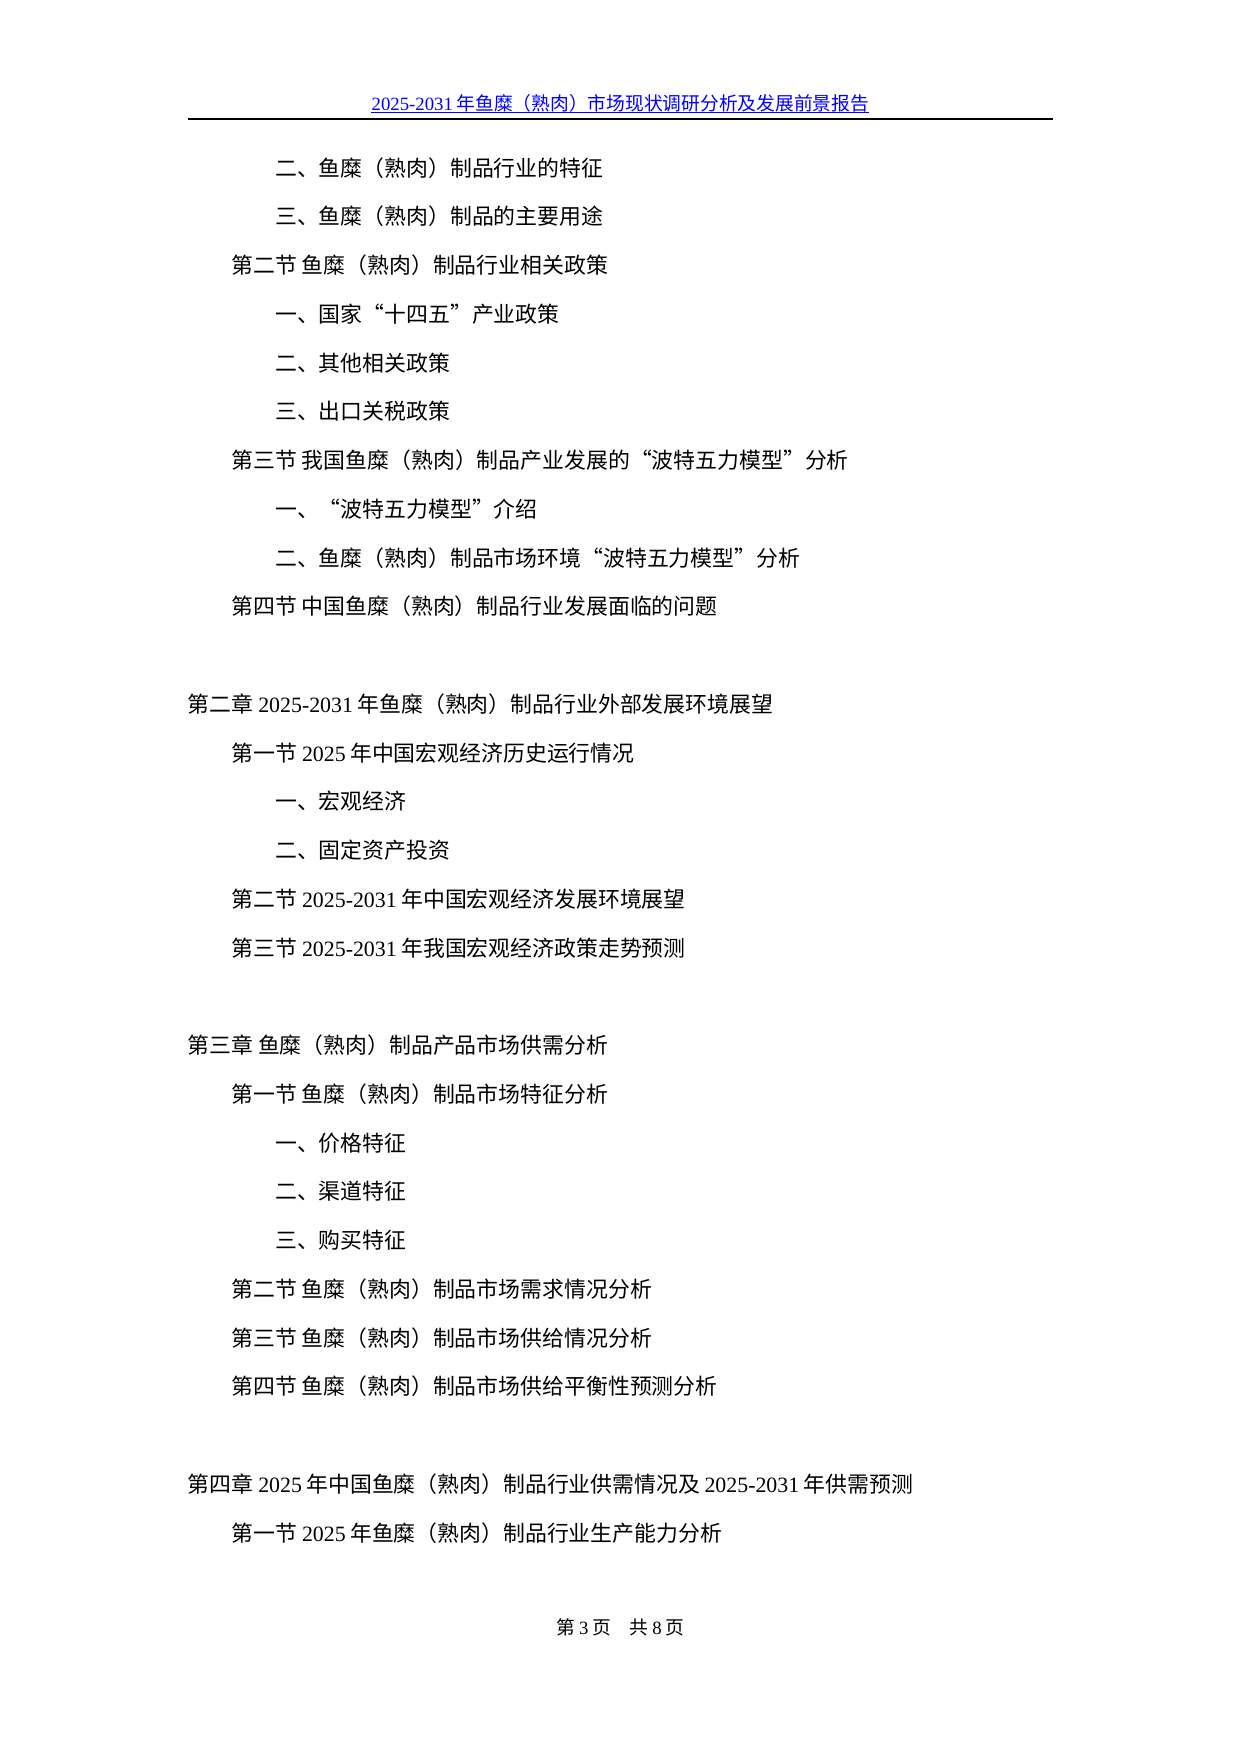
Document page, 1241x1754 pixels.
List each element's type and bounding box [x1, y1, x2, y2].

text [187, 150, 1053, 1548]
